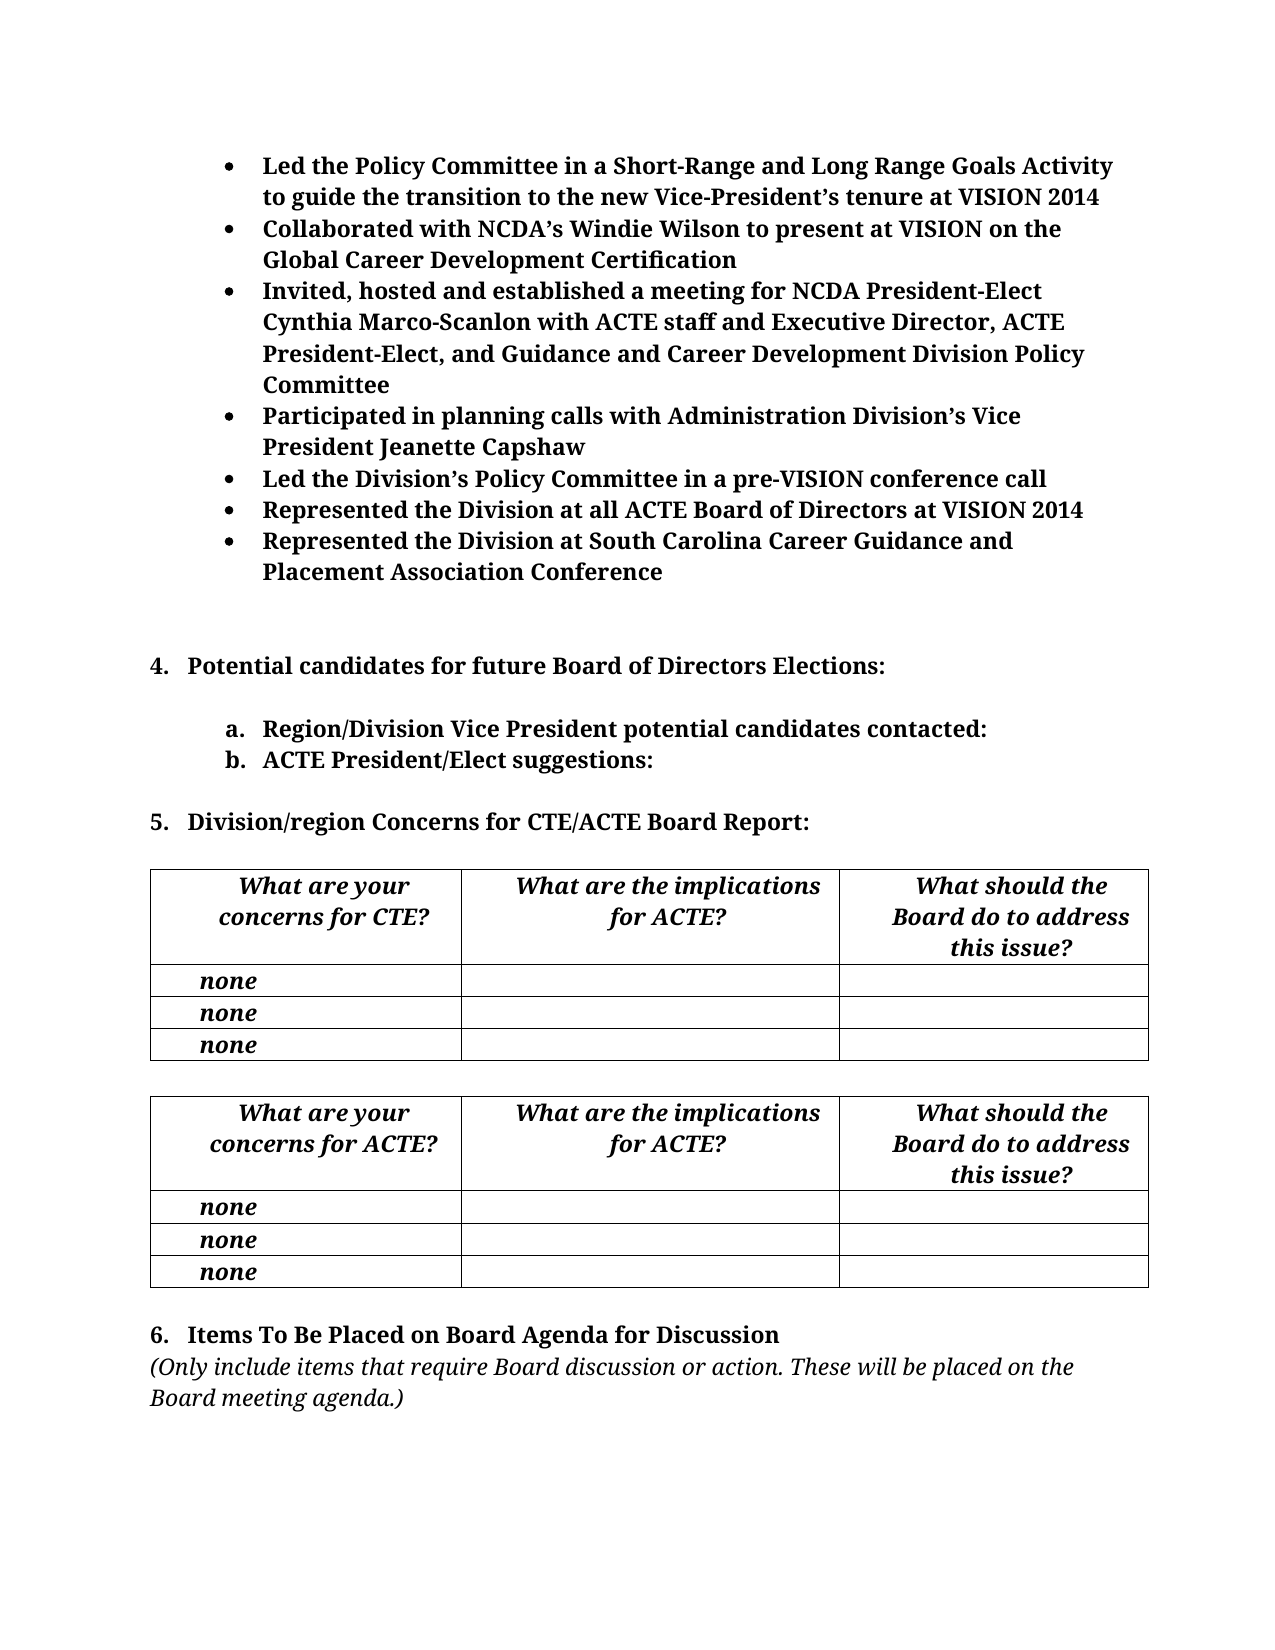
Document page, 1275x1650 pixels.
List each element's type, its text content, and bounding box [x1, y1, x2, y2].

list Collaborated with NCDA’s Windie Wilson to present at VISION on the Global Career Development Certification [225, 212, 1125, 275]
list Region/Division Vice President potential candidates contacted: [225, 712, 1125, 744]
table_cell [840, 1191, 1148, 1223]
table_cell [462, 1256, 839, 1287]
table_header What are your concerns for ACTE? [151, 1097, 461, 1190]
table_cell [840, 1029, 1148, 1060]
table_cell [840, 965, 1148, 996]
table_cell [840, 997, 1148, 1028]
table_header What are the implications for ACTE? [462, 870, 839, 963]
list Division/region Concerns for CTE/ACTE Board Report: [150, 806, 1125, 837]
table_cell [462, 1029, 839, 1060]
table_cell none [151, 1191, 461, 1223]
list Invited, hosted and established a meeting for NCDA President-Elect Cynthia Marco-Scanlon with ACTE staff and Executive Director, ACTE President-Elect, and Guidance and Career Development Division Policy Committee [225, 275, 1125, 400]
list Participated in planning calls with Administration Division’s Vice President Jeanette Capshaw [225, 400, 1125, 462]
text (Only include items that require Board discussion or action. These will be placed on the Board meeting agenda.) [150, 1351, 1125, 1413]
table_cell [462, 1224, 839, 1255]
table_cell none [151, 1224, 461, 1255]
table_cell none [151, 997, 461, 1028]
list Led the Division’s Policy Committee in a pre-VISION conference call [225, 462, 1125, 494]
table_cell [840, 1256, 1148, 1287]
table_header What should the Board do to address this issue? [840, 870, 1148, 963]
list Potential candidates for future Board of Directors Elections: [150, 650, 1125, 681]
list Represented the Division at South Carolina Career Guidance and Placement Association Conference [225, 525, 1125, 587]
table_cell [462, 997, 839, 1028]
table_cell none [151, 965, 461, 996]
table_cell none [151, 1029, 461, 1060]
table_cell [462, 965, 839, 996]
table_cell [462, 1191, 839, 1223]
table_cell none [151, 1256, 461, 1287]
table_header What are the implications for ACTE? [462, 1097, 839, 1190]
table_header What are your concerns for CTE? [151, 870, 461, 963]
list Items To Be Placed on Board Agenda for Discussion [150, 1319, 1125, 1351]
table_cell [840, 1224, 1148, 1255]
table_header What should the Board do to address this issue? [840, 1097, 1148, 1190]
list ACTE President/Elect suggestions: [225, 744, 1125, 775]
list Represented the Division at all ACTE Board of Directors at VISION 2014 [225, 494, 1125, 525]
list Led the Policy Committee in a Short-Range and Long Range Goals Activity to guide the transition to the new Vice-President’s tenure at VISION 2014 [225, 150, 1125, 212]
